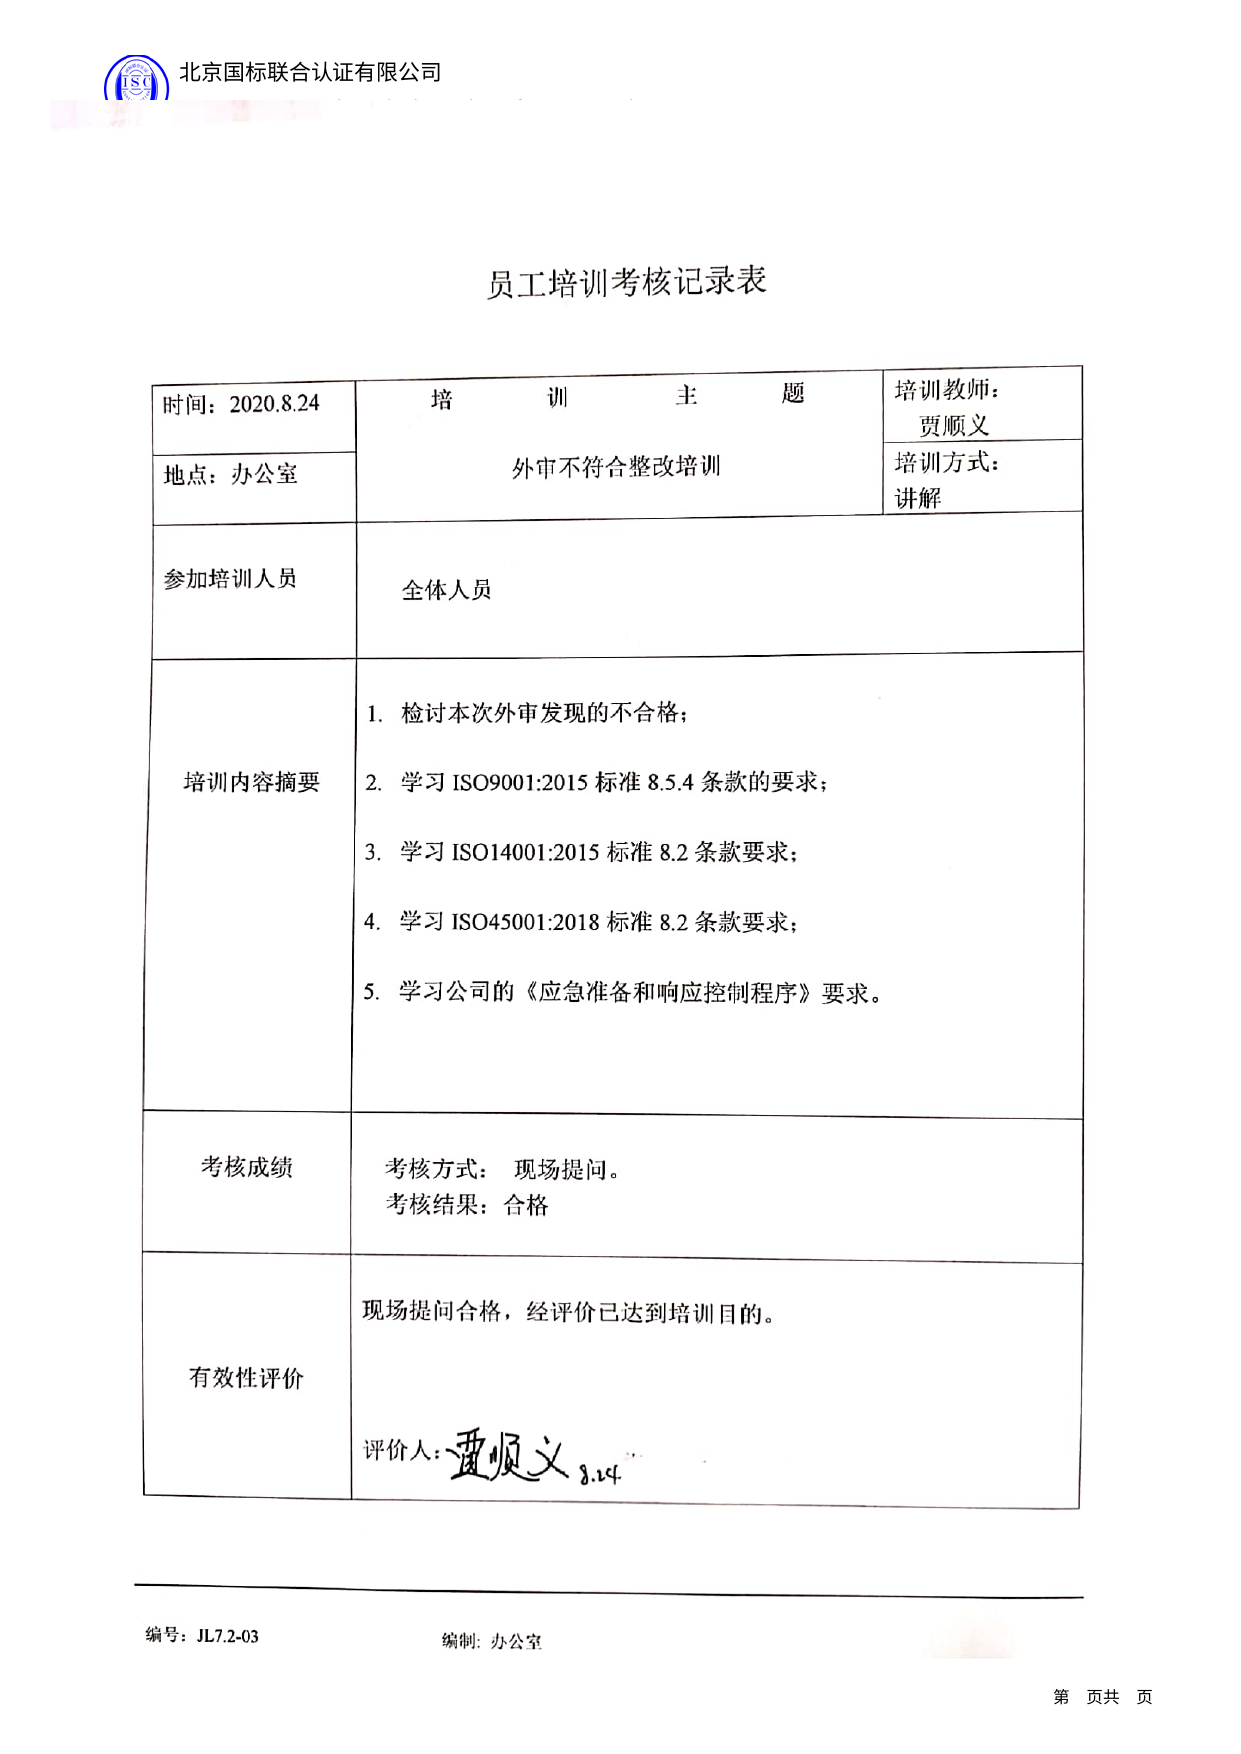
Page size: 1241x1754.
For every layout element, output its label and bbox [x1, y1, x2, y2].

picture [50, 55, 1217, 1659]
